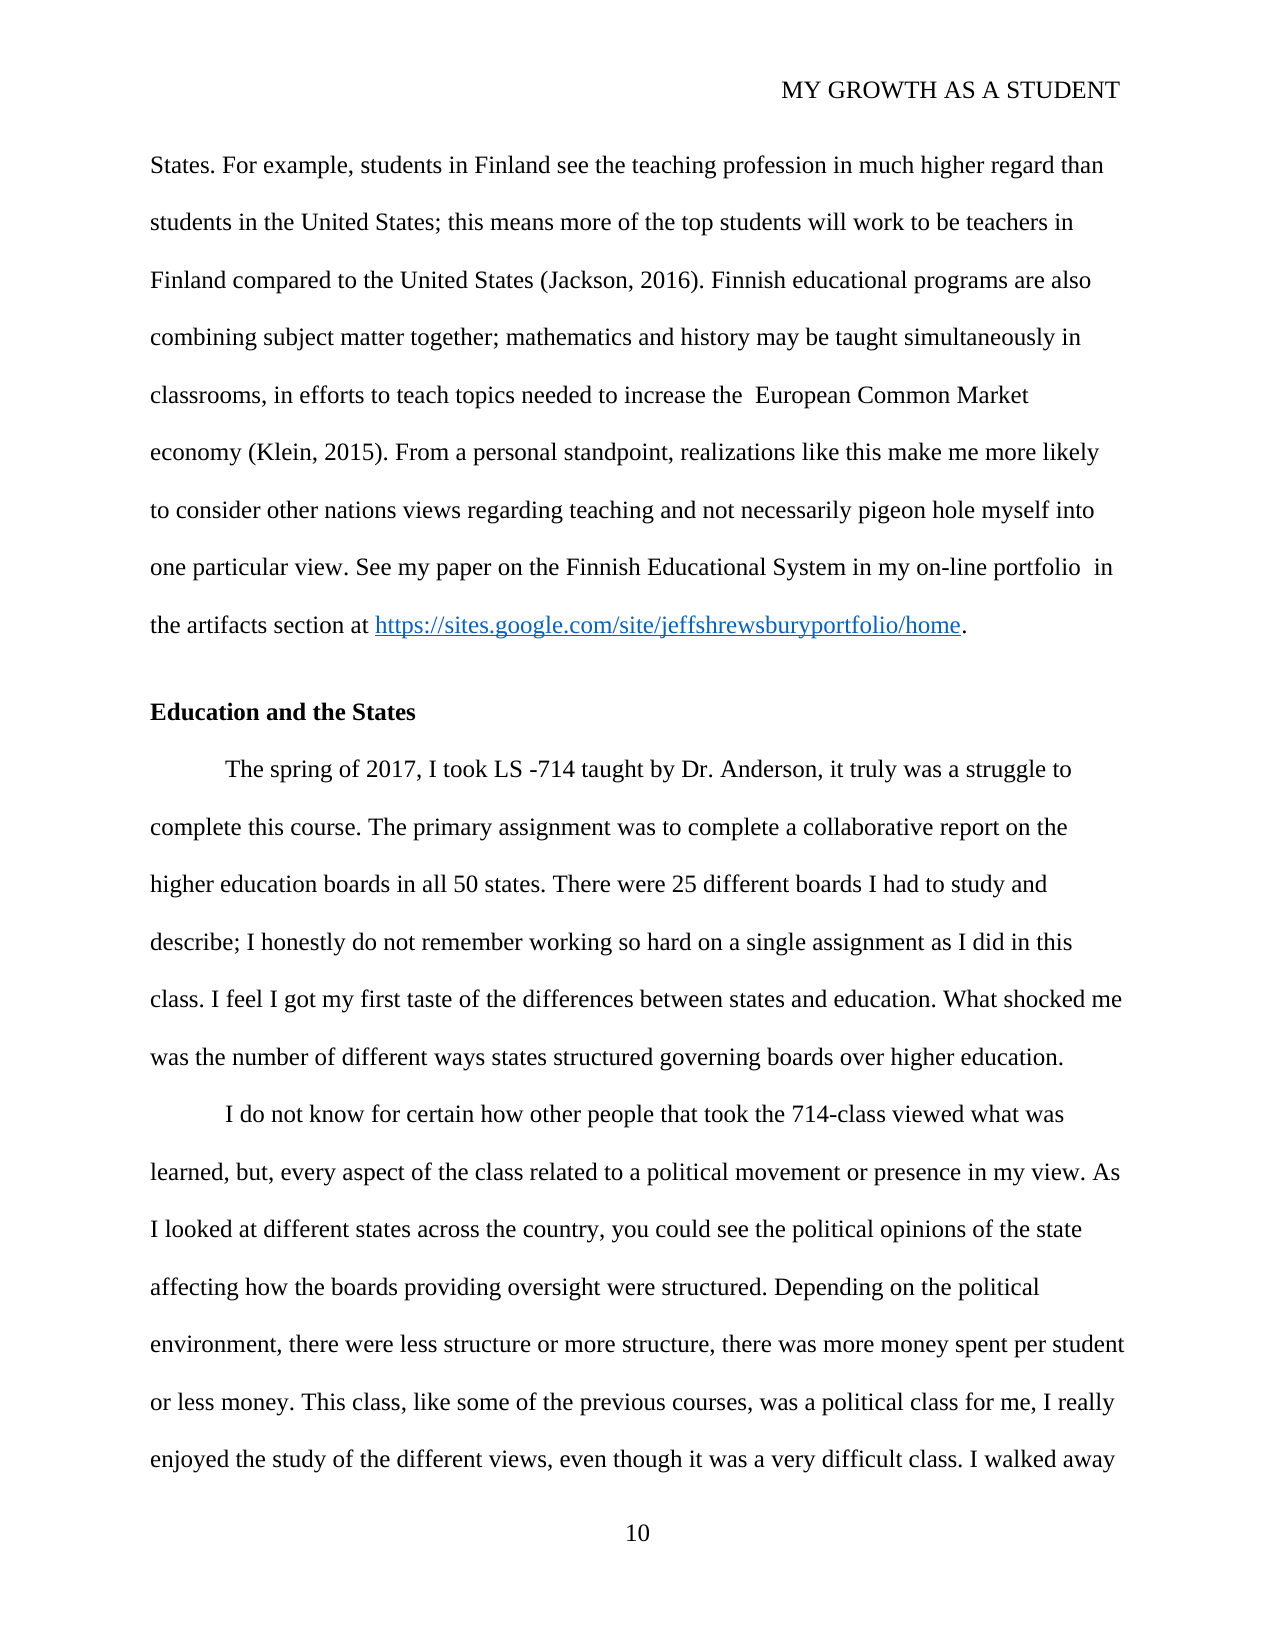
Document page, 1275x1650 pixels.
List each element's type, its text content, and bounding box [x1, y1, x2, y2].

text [150, 150, 1125, 639]
text Education and the States [150, 697, 1125, 725]
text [150, 1099, 1125, 1473]
text The spring of 2017, I took LS -714 taught by Dr. Anderson, it truly was a struggle to complete this course. The primary assignment was to complete a collaborative report on the higher education boards in all 50 states. There were 25 different boards I had to study and describe; I honestly do not remember working so hard on a single assignment as I did in this class. I feel I got my first taste of the differences between states and education. What shocked me was the number of different ways states structured governing boards over higher education. [150, 754, 1125, 1070]
